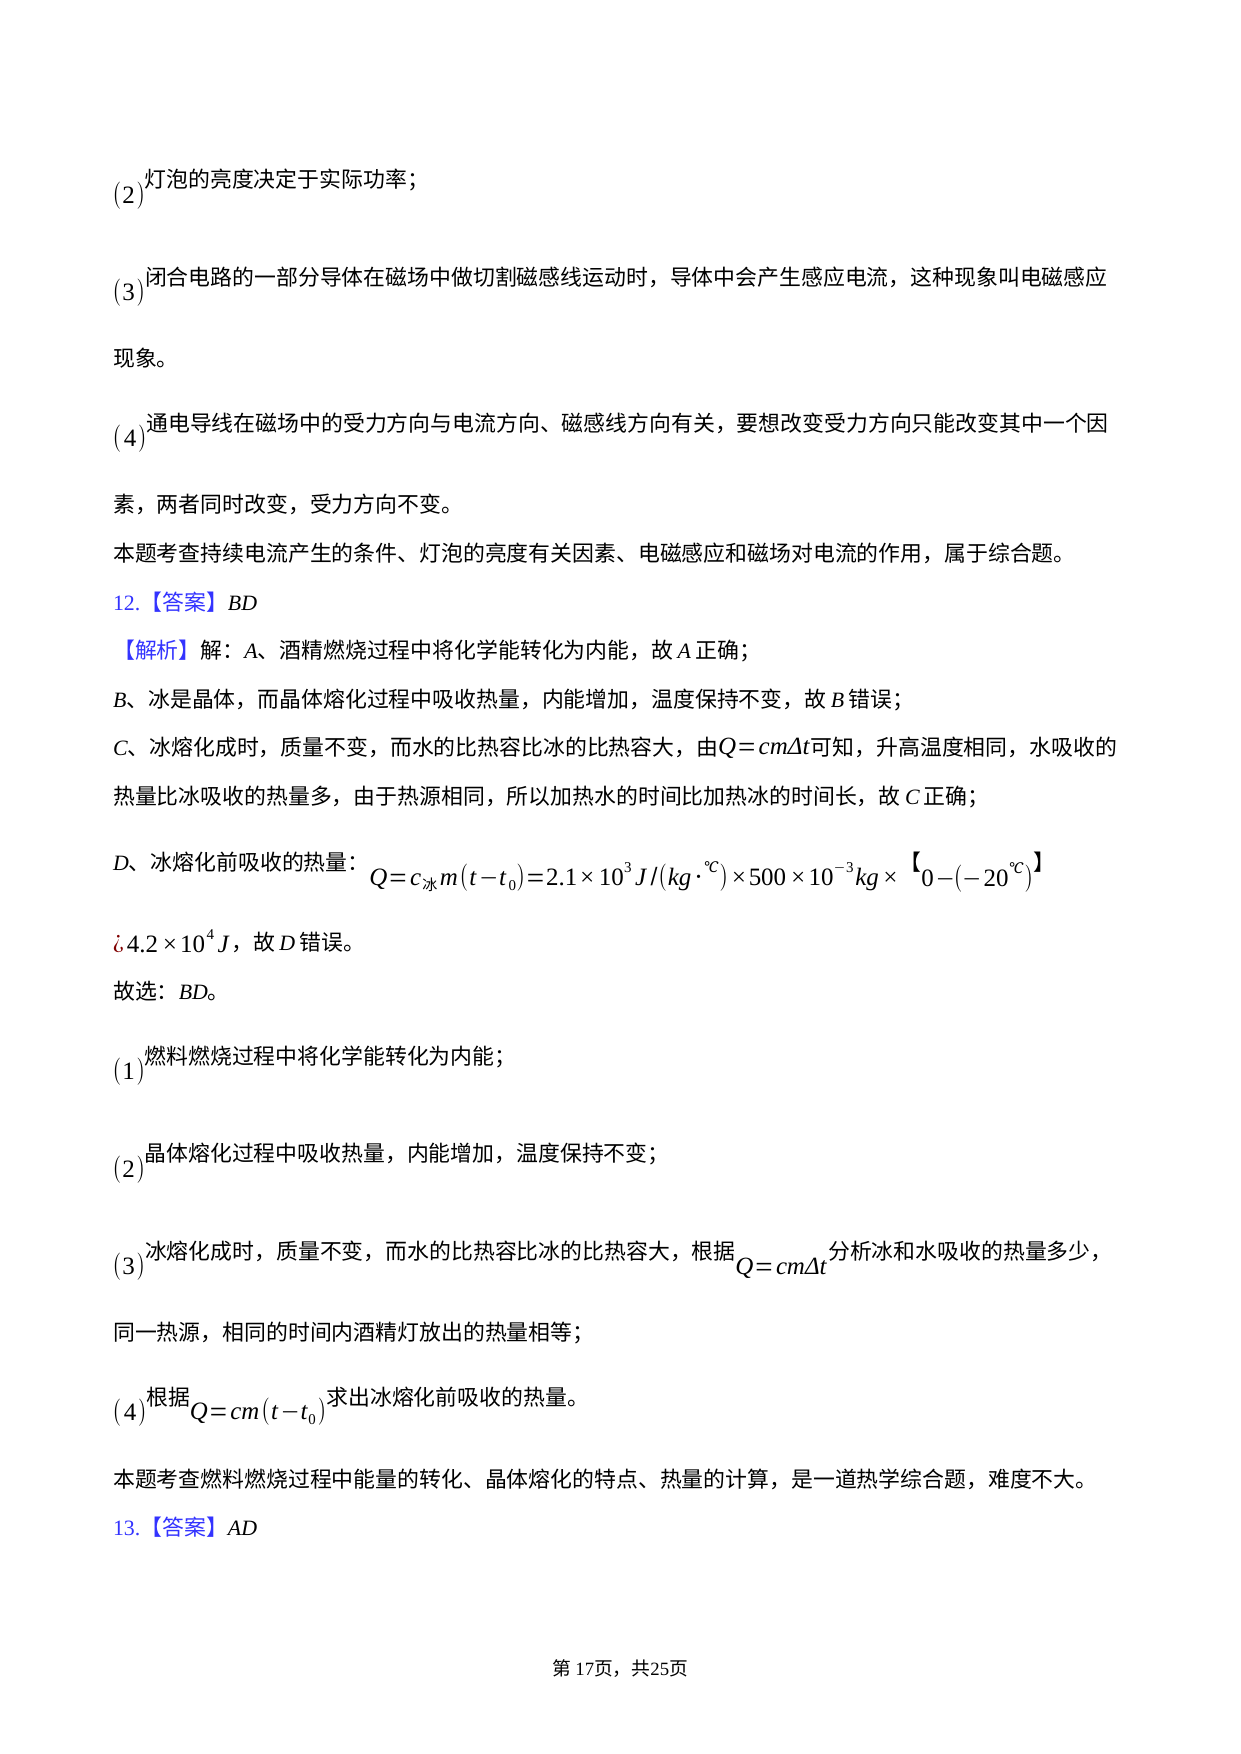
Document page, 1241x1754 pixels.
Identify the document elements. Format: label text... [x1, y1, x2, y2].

text 12.【答案】BD [113, 584, 1127, 617]
text 【解析】解：A、酒精燃烧过程中将化学能转化为内能，故A正确； B、冰是晶体，而晶体熔化过程中吸收热量，内能增加，温度保持不变，故B错误； C、冰熔化成时，质量不变，而水的比热容比冰的比热容大，由可知，升高温度相同，水吸收的热量比冰吸收的热量多，由于热源相同，所以加热水的时间比加热冰的时间长，故C正确； D、冰熔化前吸收的热量：【】，故D错误。 故选：BD。 燃料燃烧过程中将化学能转化为内能； 晶体熔化过程中吸收热量，内能增加，温度保持不变； 冰熔化成时，质量不变，而水的比热容比冰的比热容大，根据分析冰和水吸收的热量多少，同一热源，相同的时间内酒精灯放出的热量相等； 根据求出冰熔化前吸收的热量。 本题考查燃料燃烧过程中能量的转化、晶体熔化的特点、热量的计算，是一道热学综合题，难度不大。 [113, 632, 1127, 1494]
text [113, 162, 1127, 568]
text 13.【答案】AD [113, 1509, 1127, 1542]
